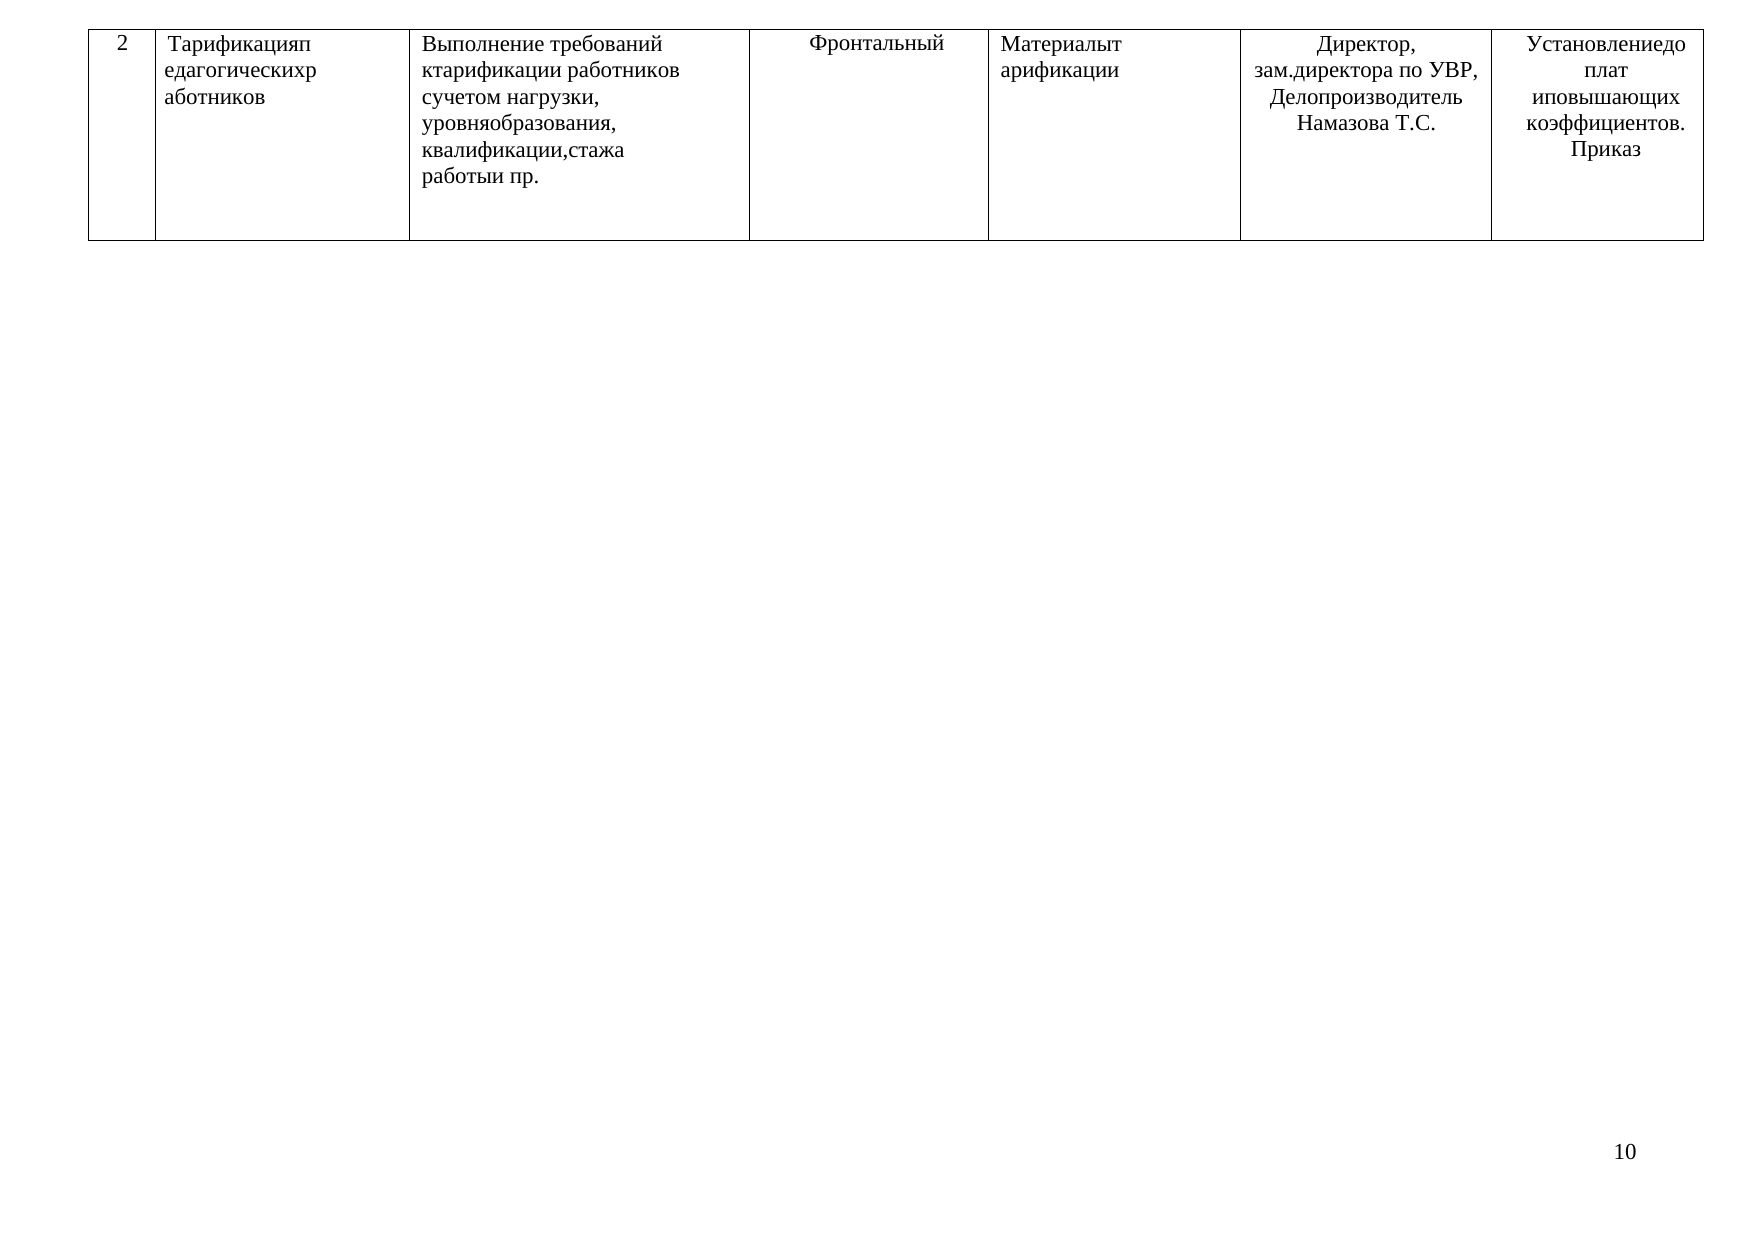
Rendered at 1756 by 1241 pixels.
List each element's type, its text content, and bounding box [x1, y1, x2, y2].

table_cell Установлениедоплат иповышающих коэффициентов. Приказ [1492, 30, 1703, 240]
table_cell Материалытарификации [989, 30, 1240, 240]
table_cell Директор, зам.директора по УВР, Делопроизводитель Намазова Т.С. [1241, 30, 1491, 240]
table_cell 2 [89, 30, 155, 240]
table_cell Тарификацияпедагогическихработников [156, 30, 409, 240]
table_cell Выполнение требований ктарификации работников сучетом нагрузки, уровняобразования, квалификации,стажа работыи пр. [410, 30, 749, 240]
table_cell Фронтальный [750, 30, 988, 240]
